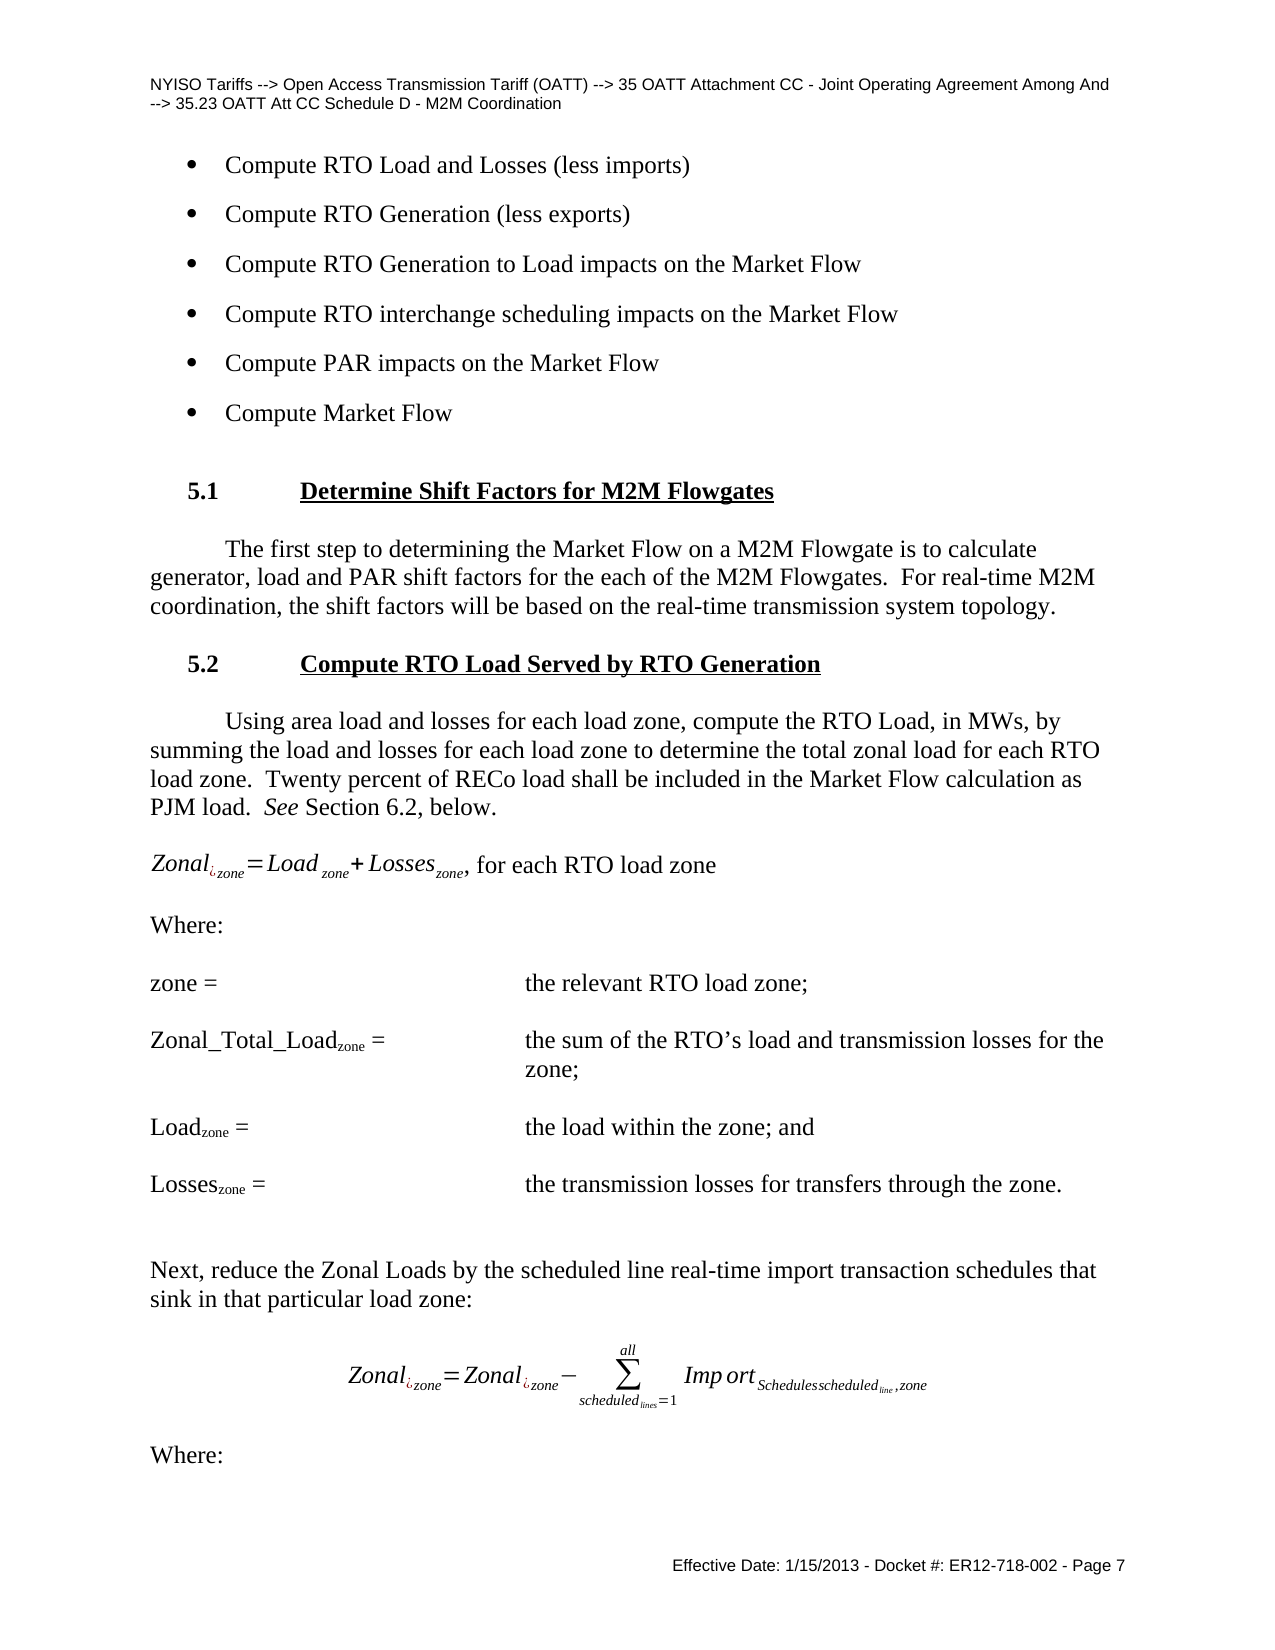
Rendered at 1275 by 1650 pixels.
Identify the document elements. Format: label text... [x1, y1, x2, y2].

text Losseszone = the transmission losses for transfers through the zone. [150, 1169, 1125, 1198]
list Compute RTO Generation (less exports) [187, 199, 1125, 228]
list Compute Market Flow [187, 398, 1125, 427]
list Compute RTO Load and Losses (less imports) [187, 150, 1125, 179]
text , for each RTO load zone [150, 850, 1125, 882]
text zone = the relevant RTO load zone; [150, 968, 1125, 997]
text Where: [150, 1440, 1125, 1468]
text Next, reduce the Zonal Loads by the scheduled line real-time import transaction schedules that sink in that particular load zone: [150, 1255, 1125, 1313]
text Using area load and losses for each load zone, compute the RTO Load, in MWs, by summing the load and losses for each load zone to determine the total zonal load for each RTO load zone. Twenty percent of RECo load shall be included in the Market Flow calculation as PJM load. See Section 6.2, below. [150, 706, 1125, 821]
text The first step to determining the Market Flow on a M2M Flowgate is to calculate generator, load and PAR shift factors for the each of the M2M Flowgates. For real-time M2M coordination, the shift factors will be based on the real-time transmission system topology. [150, 534, 1125, 620]
text Loadzone = the load within the zone; and [150, 1112, 1125, 1140]
list Compute PAR impacts on the Market Flow [187, 348, 1125, 377]
list Compute RTO interchange scheduling impacts on the Market Flow [187, 299, 1125, 327]
text Zonal_Total_Loadzone = the sum of the RTO’s load and transmission losses for the zone; [150, 1025, 1125, 1083]
text Where: [150, 910, 1125, 939]
text 5.1 Determine Shift Factors for M2M Flowgates [150, 476, 1125, 505]
list Compute RTO Generation to Load impacts on the Market Flow [187, 249, 1125, 278]
text 5.2 Compute RTO Load Served by RTO Generation [150, 649, 1125, 677]
